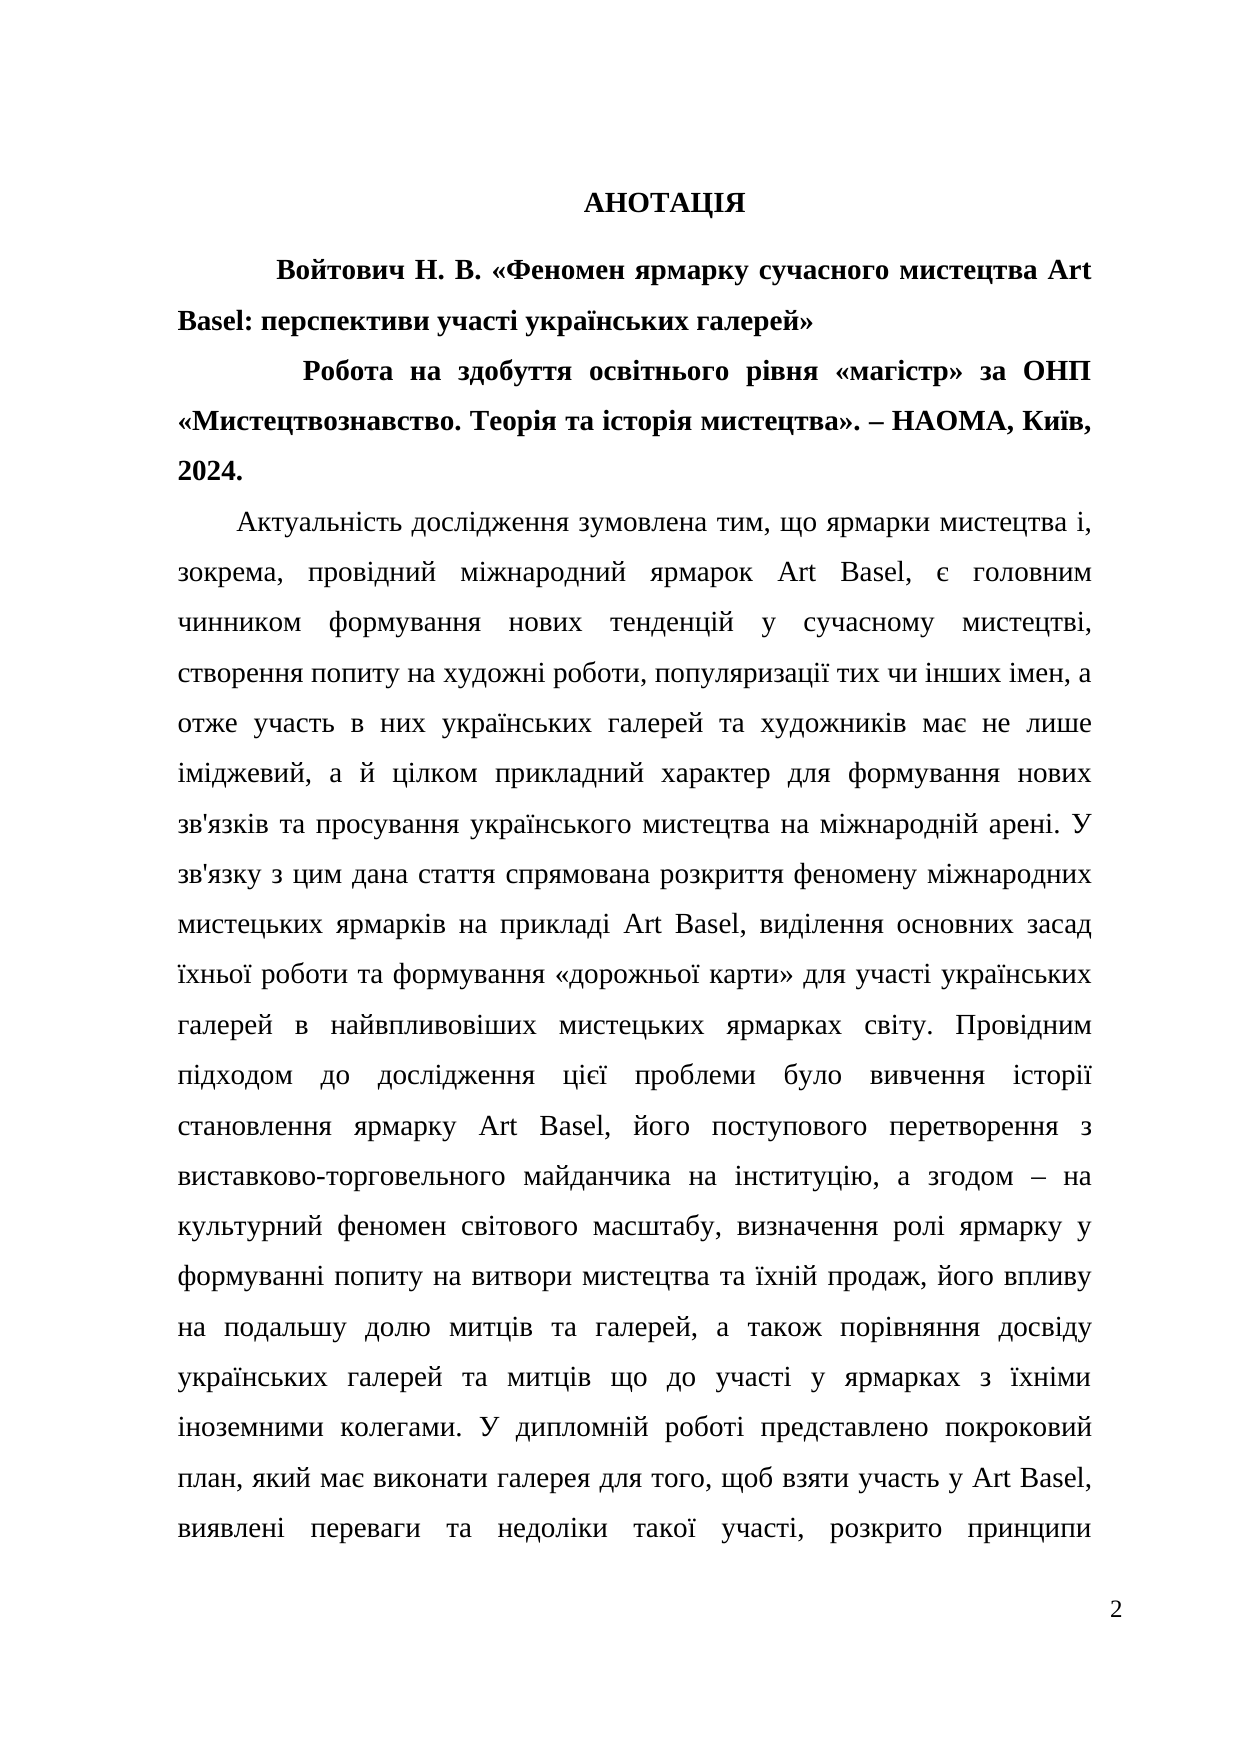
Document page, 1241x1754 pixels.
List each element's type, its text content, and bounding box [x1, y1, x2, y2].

text Войтович Н. В. «Феномен ярмарку сучасного мистецтва Art Basel: перспективи участі українських галерей» [177, 252, 1093, 336]
text Робота на здобуття освітнього рівня «магістр» за ОНП «Мистецтвознавство. Теорія та історія мистецтва». – НАОМА, Київ, 2024. [177, 353, 1093, 487]
text АНОТАЦІЯ [177, 185, 1093, 219]
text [177, 504, 1093, 1544]
